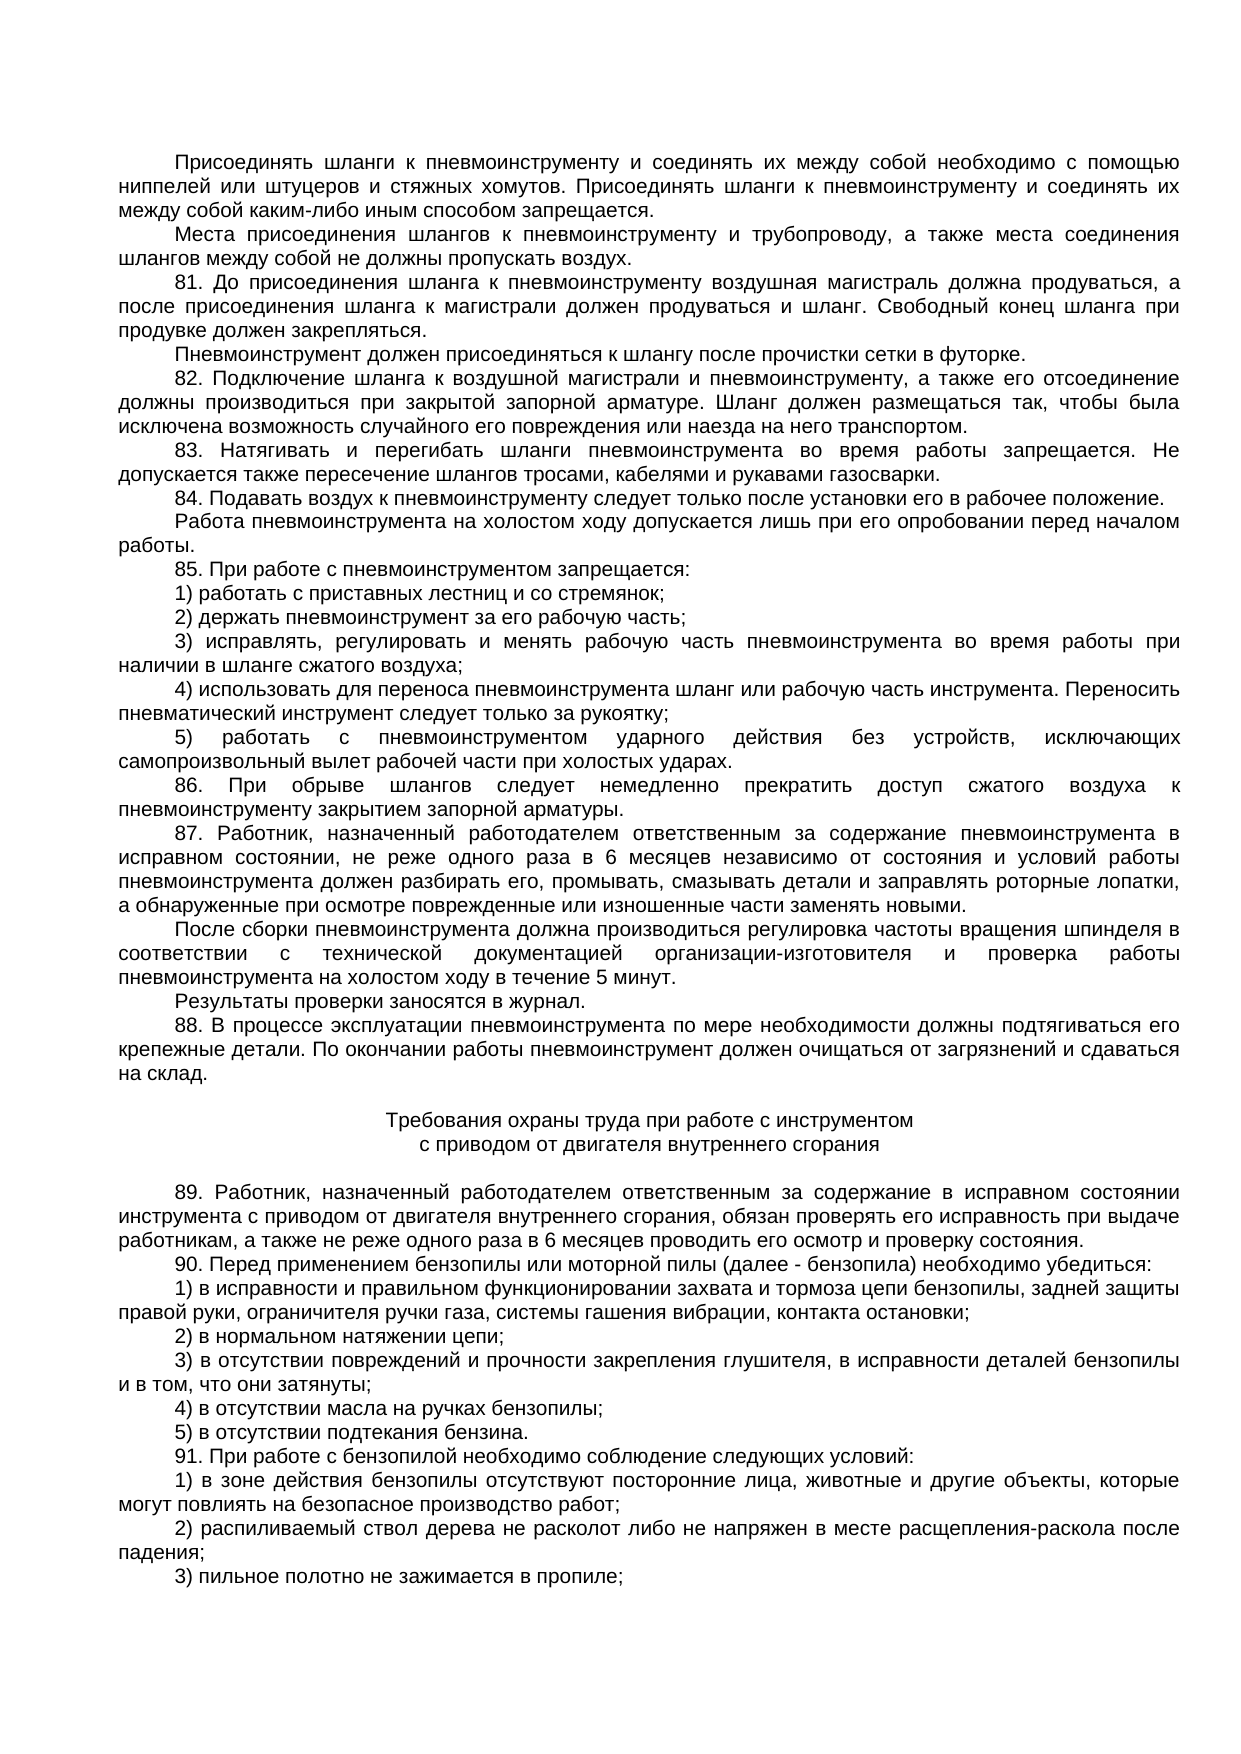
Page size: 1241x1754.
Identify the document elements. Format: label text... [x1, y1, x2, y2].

text с приводом от двигателя внутреннего сгорания [118, 1132, 1181, 1156]
text 4) использовать для переноса пневмоинструмента шланг или рабочую часть инструмента. Переносить пневматический инструмент следует только за рукоятку; [118, 677, 1181, 725]
text 90. Перед применением бензопилы или моторной пилы (далее - бензопила) необходимо убедиться: [118, 1252, 1181, 1276]
text 91. При работе с бензопилой необходимо соблюдение следующих условий: [118, 1444, 1181, 1468]
text 81. До присоединения шланга к пневмоинструменту воздушная магистраль должна продуваться, а после присоединения шланга к магистрали должен продуваться и шланг. Свободный конец шланга при продувке должен закрепляться. [118, 270, 1181, 342]
text Присоединять шланги к пневмоинструменту и соединять их между собой необходимо с помощью ниппелей или штуцеров и стяжных хомутов. Присоединять шланги к пневмоинструменту и соединять их между собой каким-либо иным способом запрещается. [118, 150, 1181, 222]
text 5) в отсутствии подтекания бензина. [118, 1420, 1181, 1444]
text Работа пневмоинструмента на холостом ходу допускается лишь при его опробовании перед началом работы. [118, 509, 1181, 557]
text 86. При обрыве шлангов следует немедленно прекратить доступ сжатого воздуха к пневмоинструменту закрытием запорной арматуры. [118, 773, 1181, 821]
text 3) в отсутствии повреждений и прочности закрепления глушителя, в исправности деталей бензопилы и в том, что они затянуты; [118, 1348, 1181, 1396]
text 2) держать пневмоинструмент за его рабочую часть; [118, 605, 1181, 629]
text 2) распиливаемый ствол дерева не расколот либо не напряжен в месте расщепления-раскола после падения; [118, 1516, 1181, 1563]
text 87. Работник, назначенный работодателем ответственным за содержание пневмоинструмента в исправном состоянии, не реже одного раза в 6 месяцев независимо от состояния и условий работы пневмоинструмента должен разбирать его, промывать, смазывать детали и заправлять роторные лопатки, а обнаруженные при осмотре поврежденные или изношенные части заменять новыми. [118, 821, 1181, 917]
text 5) работать с пневмоинструментом ударного действия без устройств, исключающих самопроизвольный вылет рабочей части при холостых ударах. [118, 725, 1181, 773]
text 82. Подключение шланга к воздушной магистрали и пневмоинструменту, а также его отсоединение должны производиться при закрытой запорной арматуре. Шланг должен размещаться так, чтобы была исключена возможность случайного его повреждения или наезда на него транспортом. [118, 366, 1181, 437]
text Требования охраны труда при работе с инструментом [118, 1108, 1181, 1132]
text 3) пильное полотно не зажимается в пропиле; [118, 1563, 1181, 1587]
text 88. В процессе эксплуатации пневмоинструмента по мере необходимости должны подтягиваться его крепежные детали. По окончании работы пневмоинструмент должен очищаться от загрязнений и сдаваться на склад. [118, 1012, 1181, 1084]
text Результаты проверки заносятся в журнал. [118, 988, 1181, 1012]
text 1) работать с приставных лестниц и со стремянок; [118, 581, 1181, 605]
text 89. Работник, назначенный работодателем ответственным за содержание в исправном состоянии инструмента с приводом от двигателя внутреннего сгорания, обязан проверять его исправность при выдаче работникам, а также не реже одного раза в 6 месяцев проводить его осмотр и проверку состояния. [118, 1180, 1181, 1252]
text 84. Подавать воздух к пневмоинструменту следует только после установки его в рабочее положение. [118, 485, 1181, 509]
text 4) в отсутствии масла на ручках бензопилы; [118, 1396, 1181, 1420]
text Места присоединения шлангов к пневмоинструменту и трубопроводу, а также места соединения шлангов между собой не должны пропускать воздух. [118, 222, 1181, 270]
text Пневмоинструмент должен присоединяться к шлангу после прочистки сетки в футорке. [118, 342, 1181, 366]
text 85. При работе с пневмоинструментом запрещается: [118, 557, 1181, 581]
text 2) в нормальном натяжении цепи; [118, 1324, 1181, 1348]
text 3) исправлять, регулировать и менять рабочую часть пневмоинструмента во время работы при наличии в шланге сжатого воздуха; [118, 629, 1181, 677]
text 1) в исправности и правильном функционировании захвата и тормоза цепи бензопилы, задней защиты правой руки, ограничителя ручки газа, системы гашения вибрации, контакта остановки; [118, 1276, 1181, 1324]
text 1) в зоне действия бензопилы отсутствуют посторонние лица, животные и другие объекты, которые могут повлиять на безопасное производство работ; [118, 1468, 1181, 1516]
text 83. Натягивать и перегибать шланги пневмоинструмента во время работы запрещается. Не допускается также пересечение шлангов тросами, кабелями и рукавами газосварки. [118, 437, 1181, 485]
text После сборки пневмоинструмента должна производиться регулировка частоты вращения шпинделя в соответствии с технической документацией организации-изготовителя и проверка работы пневмоинструмента на холостом ходу в течение 5 минут. [118, 917, 1181, 988]
